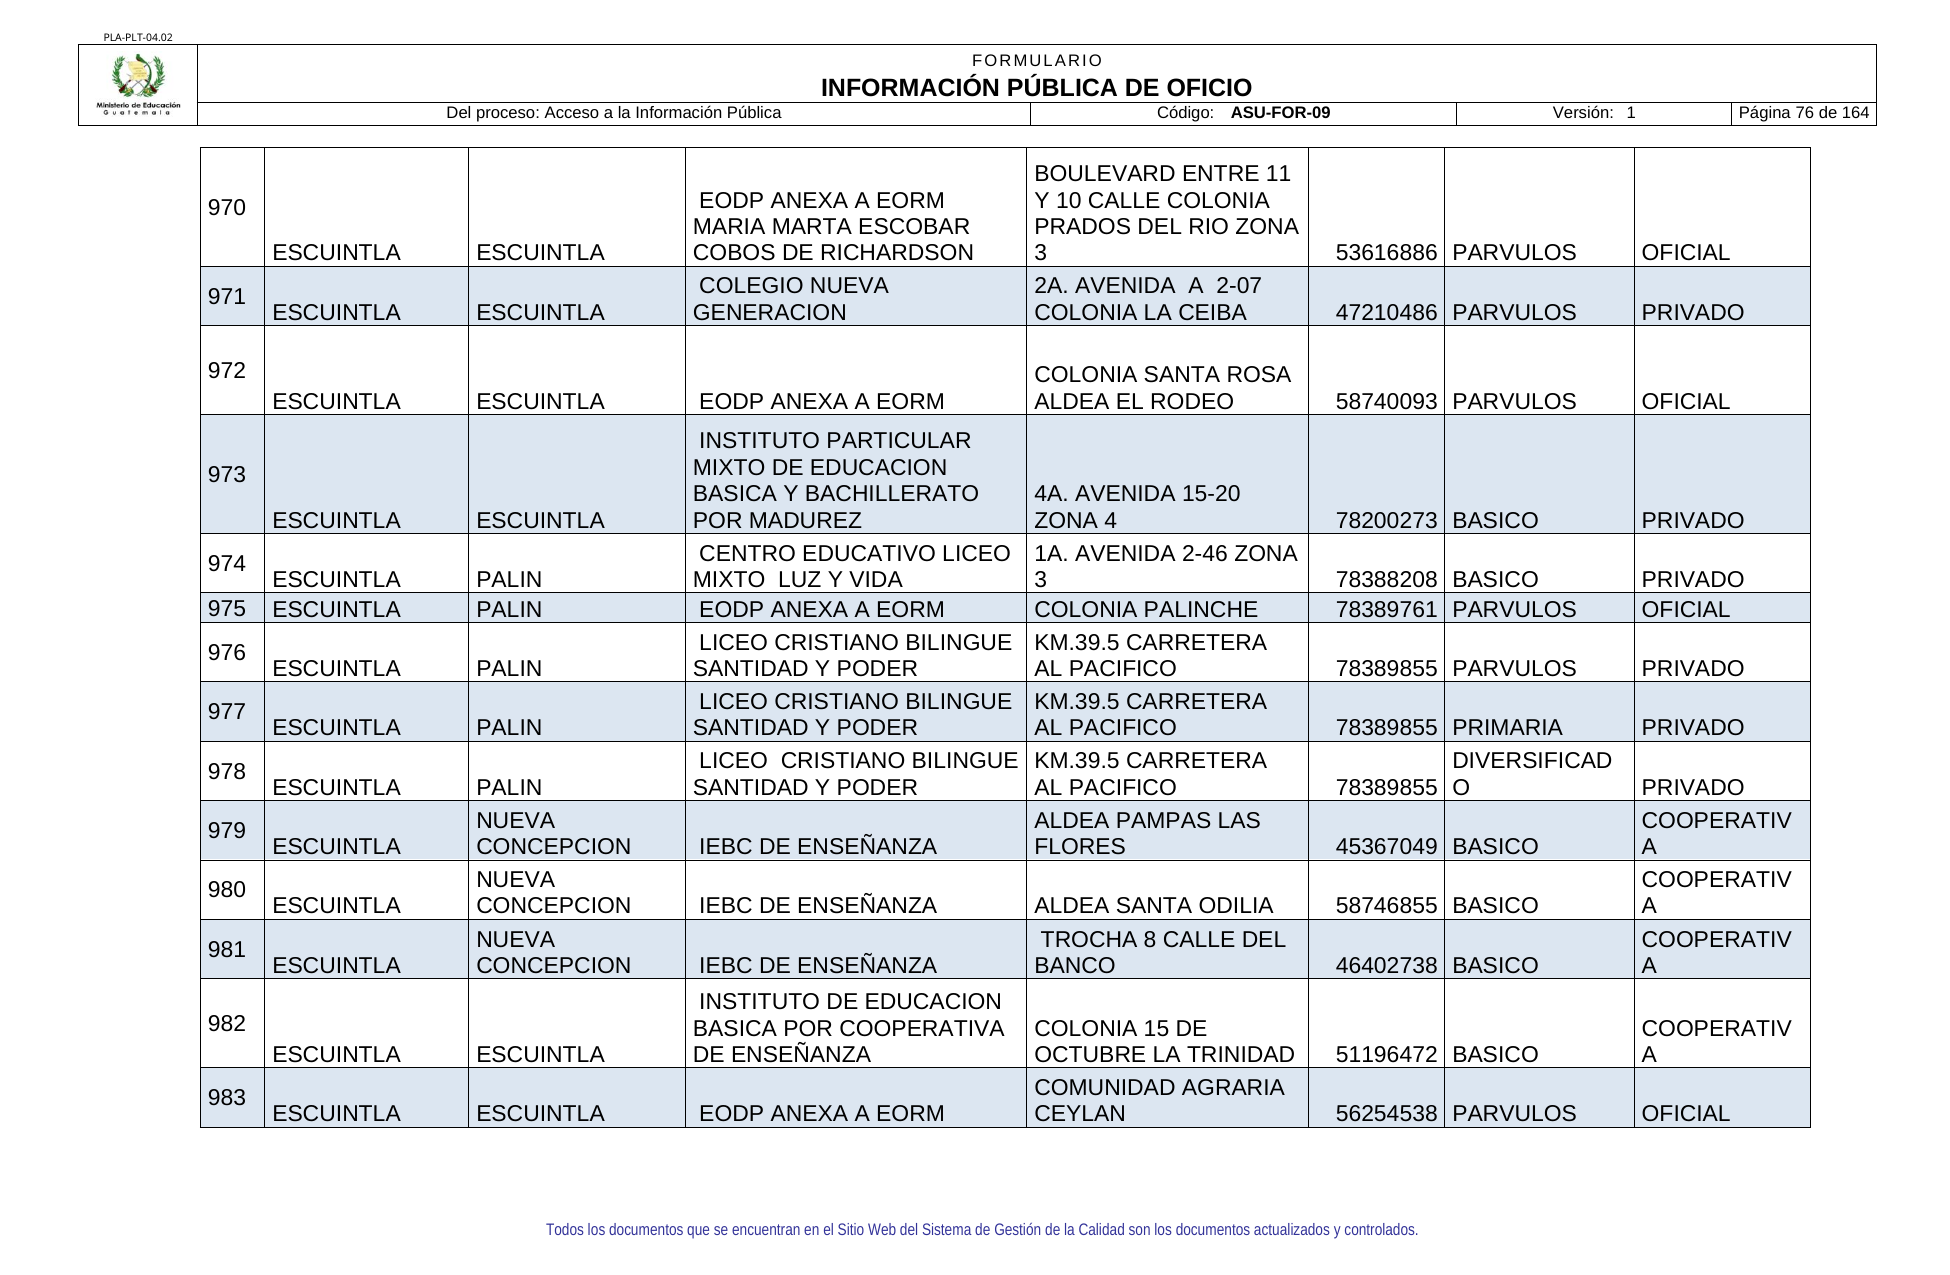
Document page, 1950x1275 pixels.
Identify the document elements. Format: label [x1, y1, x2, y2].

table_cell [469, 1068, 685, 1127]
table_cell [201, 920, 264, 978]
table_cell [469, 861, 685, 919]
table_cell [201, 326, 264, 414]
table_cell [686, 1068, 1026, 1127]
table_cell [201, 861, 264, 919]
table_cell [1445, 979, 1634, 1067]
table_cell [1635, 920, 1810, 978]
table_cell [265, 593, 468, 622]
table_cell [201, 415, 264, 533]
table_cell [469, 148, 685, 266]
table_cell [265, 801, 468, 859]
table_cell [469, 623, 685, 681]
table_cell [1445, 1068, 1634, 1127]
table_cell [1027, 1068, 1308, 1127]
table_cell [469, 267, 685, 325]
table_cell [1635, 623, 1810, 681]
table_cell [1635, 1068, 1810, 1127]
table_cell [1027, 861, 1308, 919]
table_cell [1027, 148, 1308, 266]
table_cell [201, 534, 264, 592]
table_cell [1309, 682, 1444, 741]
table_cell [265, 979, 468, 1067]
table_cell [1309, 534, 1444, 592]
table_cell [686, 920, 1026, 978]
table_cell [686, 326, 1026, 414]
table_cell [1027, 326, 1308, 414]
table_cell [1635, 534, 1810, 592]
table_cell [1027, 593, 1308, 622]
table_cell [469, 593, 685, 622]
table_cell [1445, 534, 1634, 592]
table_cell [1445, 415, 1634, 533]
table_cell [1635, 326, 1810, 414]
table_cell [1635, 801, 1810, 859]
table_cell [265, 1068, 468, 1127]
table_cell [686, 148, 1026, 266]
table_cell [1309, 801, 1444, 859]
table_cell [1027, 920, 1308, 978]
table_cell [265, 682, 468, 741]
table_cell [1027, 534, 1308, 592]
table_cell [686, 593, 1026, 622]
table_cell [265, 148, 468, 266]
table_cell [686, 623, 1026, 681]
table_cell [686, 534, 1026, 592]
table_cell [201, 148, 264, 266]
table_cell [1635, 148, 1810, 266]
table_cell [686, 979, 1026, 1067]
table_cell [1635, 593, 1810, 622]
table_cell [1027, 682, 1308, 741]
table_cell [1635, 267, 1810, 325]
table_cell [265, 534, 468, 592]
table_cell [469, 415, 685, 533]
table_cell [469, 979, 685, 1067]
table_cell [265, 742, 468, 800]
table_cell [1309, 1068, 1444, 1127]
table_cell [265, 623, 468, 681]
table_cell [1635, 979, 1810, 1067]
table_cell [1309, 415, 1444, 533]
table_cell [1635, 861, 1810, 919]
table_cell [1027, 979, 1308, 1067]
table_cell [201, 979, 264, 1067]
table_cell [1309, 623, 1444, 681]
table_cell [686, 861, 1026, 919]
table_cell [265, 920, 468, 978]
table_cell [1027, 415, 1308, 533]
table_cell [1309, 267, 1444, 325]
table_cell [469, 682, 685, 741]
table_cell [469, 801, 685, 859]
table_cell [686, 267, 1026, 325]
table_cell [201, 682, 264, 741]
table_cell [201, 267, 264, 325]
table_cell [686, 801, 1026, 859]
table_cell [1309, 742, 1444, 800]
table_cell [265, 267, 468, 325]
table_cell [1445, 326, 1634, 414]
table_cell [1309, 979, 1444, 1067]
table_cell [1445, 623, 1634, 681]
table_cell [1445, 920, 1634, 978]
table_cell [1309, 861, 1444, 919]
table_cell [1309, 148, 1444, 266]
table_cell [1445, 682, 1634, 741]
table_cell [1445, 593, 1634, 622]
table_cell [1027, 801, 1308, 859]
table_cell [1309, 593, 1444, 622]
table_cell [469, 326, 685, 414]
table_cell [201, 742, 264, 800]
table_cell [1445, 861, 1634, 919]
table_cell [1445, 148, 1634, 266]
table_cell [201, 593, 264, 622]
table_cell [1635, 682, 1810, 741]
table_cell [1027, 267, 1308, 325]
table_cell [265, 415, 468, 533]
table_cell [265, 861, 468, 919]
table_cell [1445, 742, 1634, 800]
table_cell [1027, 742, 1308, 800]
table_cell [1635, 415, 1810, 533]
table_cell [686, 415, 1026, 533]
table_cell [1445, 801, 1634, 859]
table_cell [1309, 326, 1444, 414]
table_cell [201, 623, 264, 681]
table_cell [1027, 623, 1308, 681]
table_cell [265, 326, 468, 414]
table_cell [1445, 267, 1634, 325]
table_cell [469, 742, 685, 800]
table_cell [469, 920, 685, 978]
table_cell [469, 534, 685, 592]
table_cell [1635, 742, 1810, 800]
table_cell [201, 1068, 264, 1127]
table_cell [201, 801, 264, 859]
picture [95, 51, 181, 117]
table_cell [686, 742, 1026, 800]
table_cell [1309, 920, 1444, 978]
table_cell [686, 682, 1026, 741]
